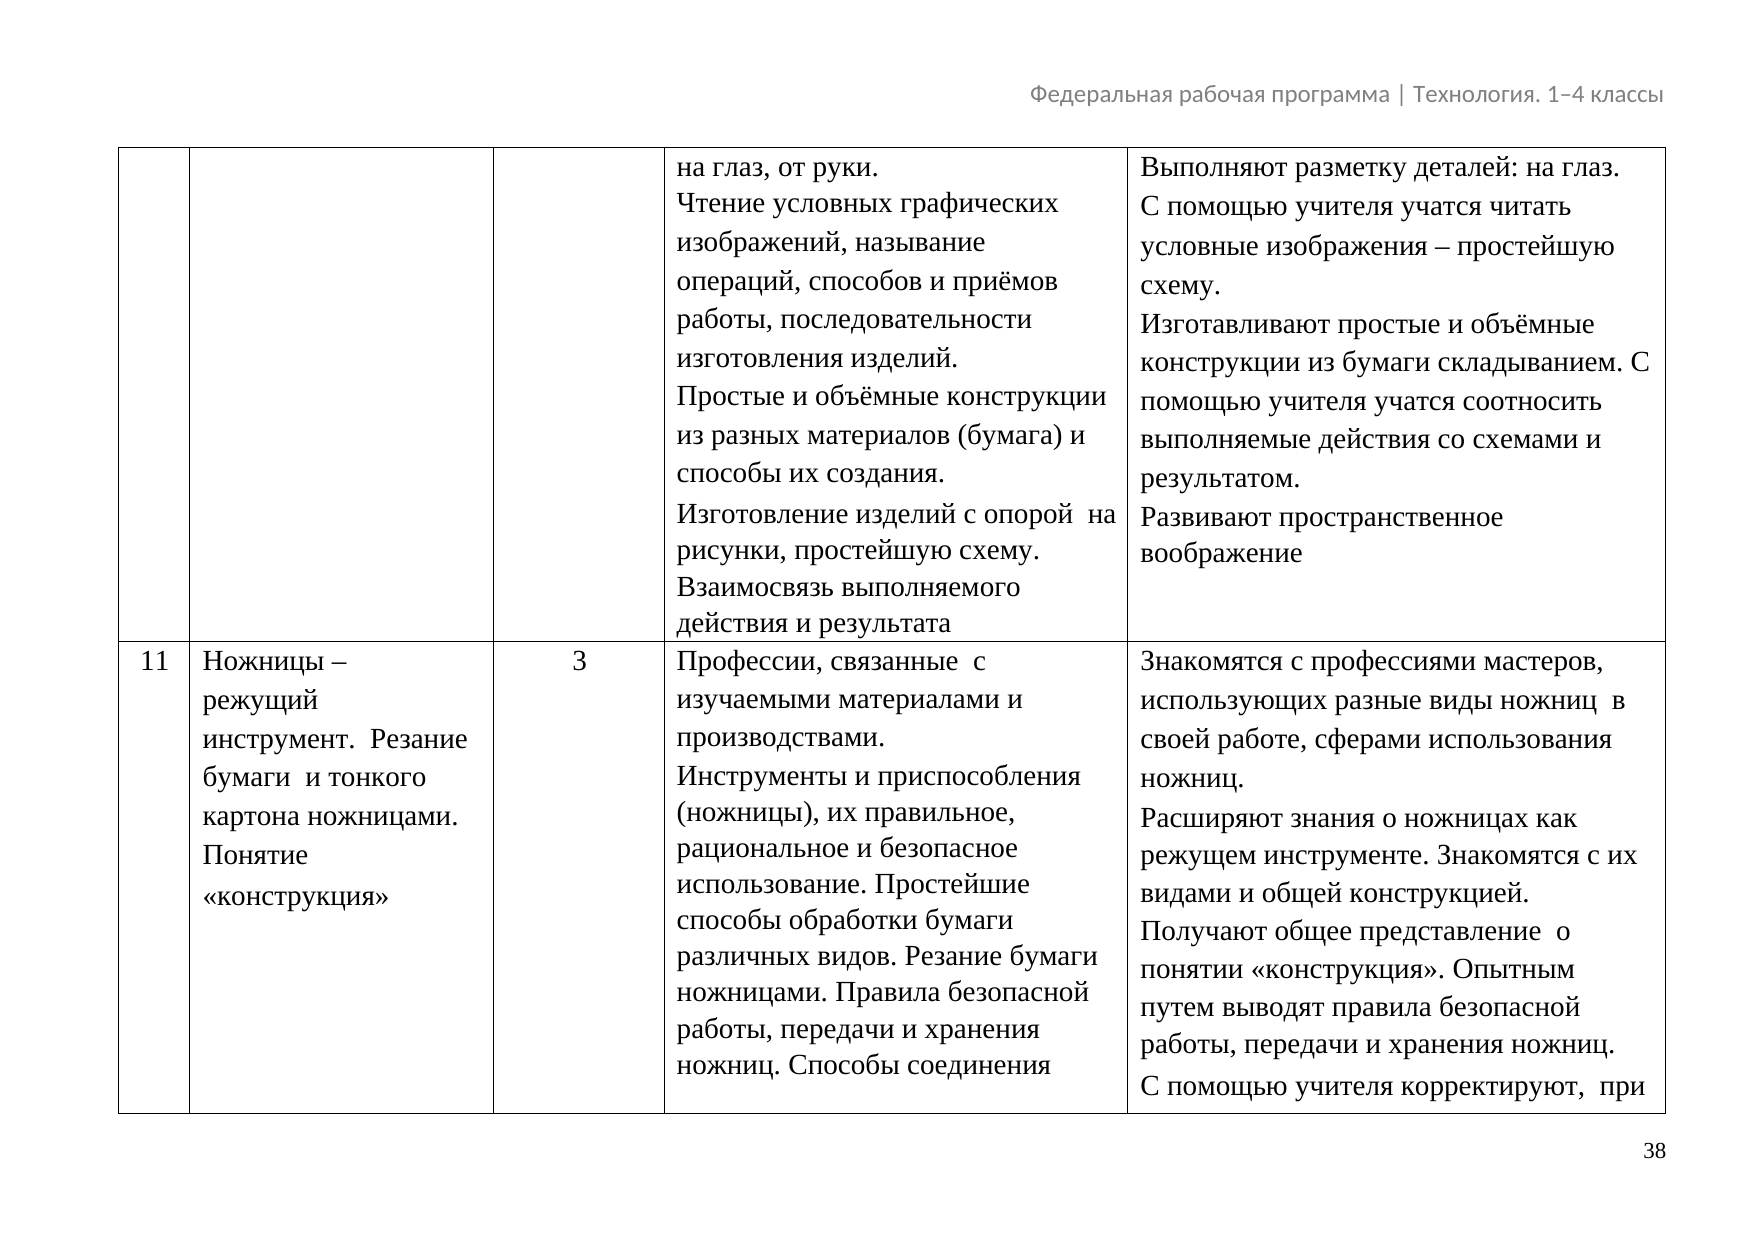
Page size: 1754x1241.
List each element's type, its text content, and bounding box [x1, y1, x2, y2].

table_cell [665, 642, 1127, 1113]
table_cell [1128, 642, 1665, 1113]
table_header [119, 148, 189, 641]
table_header [190, 148, 493, 641]
table_header Выполняют разметку деталей: на глаз. С помощью учителя учатся читать условные изображения – простейшую схему. Изготавливают простые и объёмные конструкции из бумаги складыванием. С помощью учителя учатся соотносить выполняемые действия со схемами и результатом. Развивают пространственное воображение [1128, 148, 1665, 641]
table_header [494, 148, 664, 641]
table_cell 11 [119, 642, 189, 1113]
table_header на глаз, от руки. Чтение условных графических изображений, называние операций, способов и приёмов работы, последовательности изготовления изделий. Простые и объёмные конструкции из разных материалов (бумага) и способы их создания. Изготовление изделий с опорой на рисунки, простейшую схему. Взаимосвязь выполняемого действия и результата [665, 148, 1127, 641]
table_cell 3 [494, 642, 664, 1113]
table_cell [190, 642, 493, 1113]
